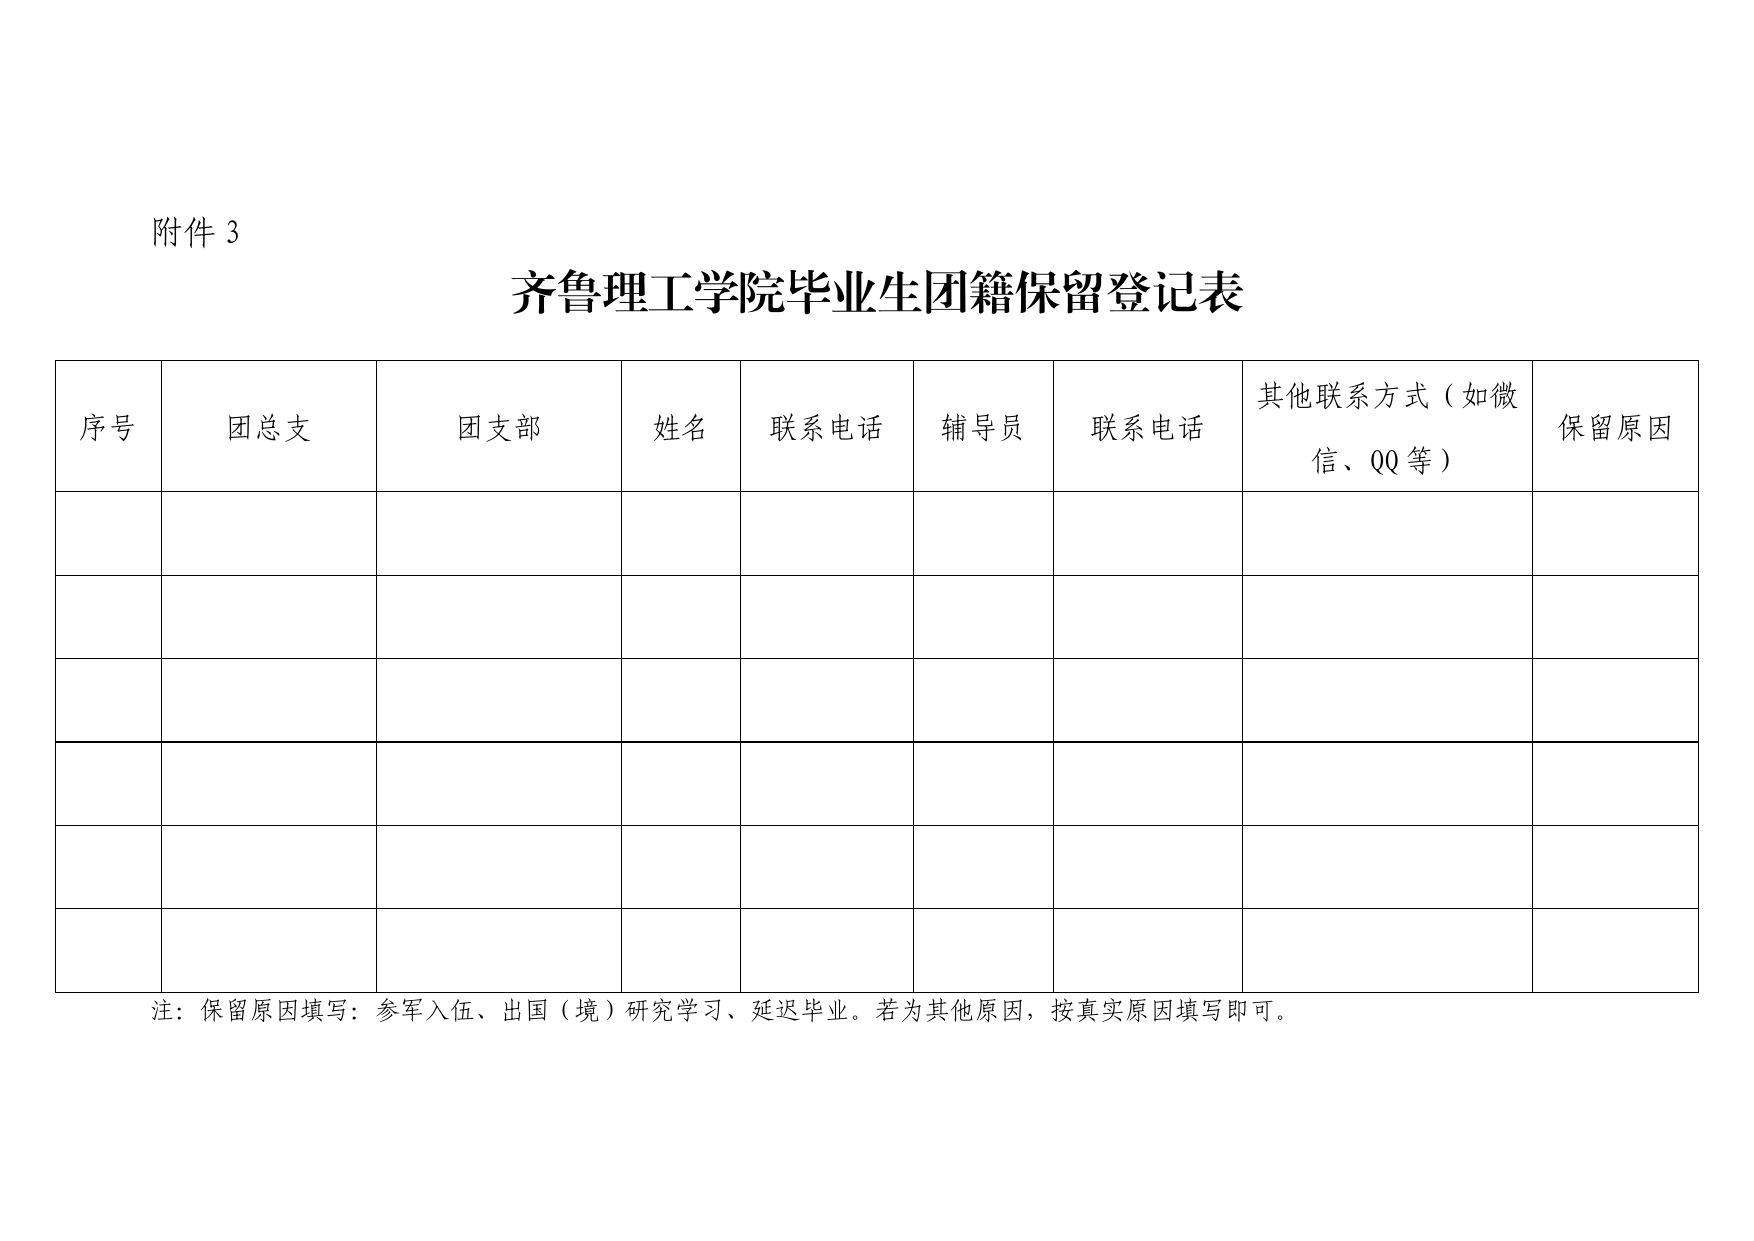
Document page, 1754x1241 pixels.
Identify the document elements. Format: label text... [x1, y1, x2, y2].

table_cell [741, 576, 913, 658]
table_header 团支部 [377, 361, 621, 491]
table_cell [162, 492, 376, 574]
table_cell [622, 659, 740, 741]
table_cell [1243, 659, 1532, 741]
table_cell [56, 576, 161, 658]
table_cell [56, 743, 161, 825]
table_cell [914, 826, 1053, 908]
table_cell [914, 743, 1053, 825]
table_cell [1243, 743, 1532, 825]
table_cell [1243, 909, 1532, 992]
table_cell [162, 909, 376, 992]
table_header 保留原因 [1533, 361, 1698, 491]
table_cell [377, 826, 621, 908]
table_cell [914, 909, 1053, 992]
table_cell [162, 743, 376, 825]
table_cell [56, 659, 161, 741]
table_cell [1243, 826, 1532, 908]
table_cell [622, 576, 740, 658]
table_cell [741, 743, 913, 825]
table_header 联系电话 [741, 361, 913, 491]
table_cell [1533, 576, 1698, 658]
table_cell [914, 492, 1053, 574]
table_cell [1533, 659, 1698, 741]
text 附件3 [150, 198, 1604, 263]
table_header 联系电话 [1054, 361, 1242, 491]
table_header 辅导员 [914, 361, 1053, 491]
table_cell [1533, 492, 1698, 574]
table_cell [622, 826, 740, 908]
text 齐鲁理工学院毕业生团籍保留登记表 [150, 263, 1604, 328]
table_cell [622, 492, 740, 574]
table_cell [377, 492, 621, 574]
table_cell [1054, 492, 1242, 574]
table_cell [1054, 576, 1242, 658]
table_cell [162, 659, 376, 741]
table_cell [56, 492, 161, 574]
table_cell [1533, 826, 1698, 908]
table_cell [1054, 743, 1242, 825]
table_cell [377, 576, 621, 658]
table_cell [741, 826, 913, 908]
table_cell [622, 743, 740, 825]
table_cell [1054, 909, 1242, 992]
table_header 团总支 [162, 361, 376, 491]
table_cell [741, 659, 913, 741]
table_header 序号 [56, 361, 161, 491]
table_header 姓名 [622, 361, 740, 491]
table_cell [741, 492, 913, 574]
table_cell [56, 826, 161, 908]
table_cell [1533, 909, 1698, 992]
table_cell [741, 909, 913, 992]
table_cell [162, 826, 376, 908]
table_cell [377, 743, 621, 825]
table_cell [1533, 743, 1698, 825]
table_cell [377, 909, 621, 992]
table_cell [162, 576, 376, 658]
table_header 其他联系方式（如微信、QQ等） [1243, 361, 1532, 491]
table_cell [56, 909, 161, 992]
table_cell [914, 576, 1053, 658]
table_cell [1054, 659, 1242, 741]
table_cell [1243, 576, 1532, 658]
table_cell [622, 909, 740, 992]
table_cell [1243, 492, 1532, 574]
table_cell [377, 659, 621, 741]
table_cell [914, 659, 1053, 741]
table_cell [1054, 826, 1242, 908]
text 注：保留原因填写：参军入伍、出国（境）研究学习、延迟毕业。若为其他原因，按真实原因填写即可。 [150, 993, 1604, 1025]
